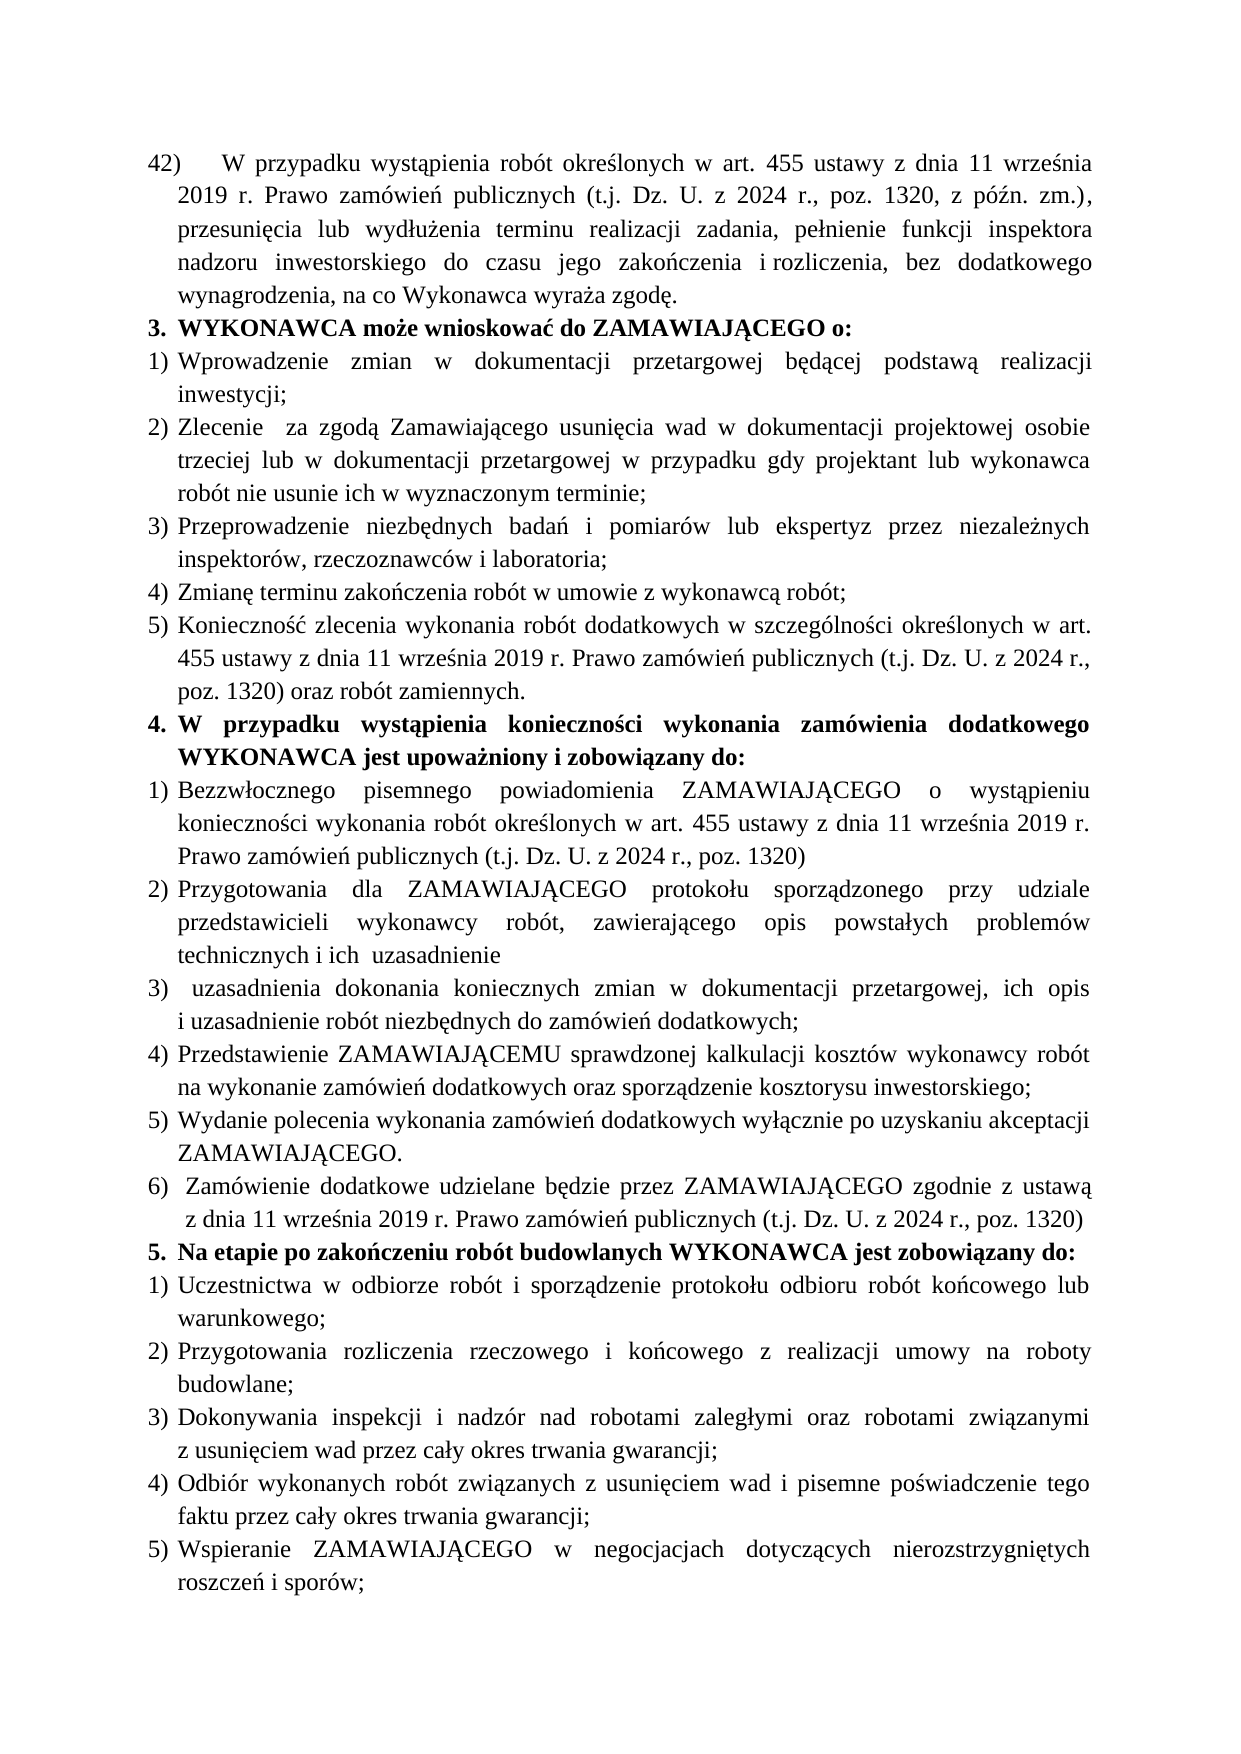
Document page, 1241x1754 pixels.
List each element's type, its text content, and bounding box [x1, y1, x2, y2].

list uzasadnienia dokonania koniecznych zmian w dokumentacji przetargowej, ich opis i uzasadnienie robót niezbędnych do zamówień dodatkowych; [148, 973, 1091, 1035]
list Na etapie po zakończeniu robót budowlanych WYKONAWCA jest zobowiązany do: [148, 1237, 1093, 1266]
list Przygotowania rozliczenia rzeczowego i końcowego z realizacji umowy na roboty budowlane; [148, 1336, 1093, 1398]
list Wydanie polecenia wykonania zamówień dodatkowych wyłącznie po uzyskaniu akceptacji ZAMAWIAJĄCEGO. [148, 1105, 1091, 1167]
list W przypadku wystąpienia konieczności wykonania zamówienia dodatkowego WYKONAWCA jest upoważniony i zobowiązany do: [148, 709, 1091, 771]
list Wprowadzenie zmian w dokumentacji przetargowej będącej podstawą realizacji inwestycji; [148, 346, 1093, 407]
list Przeprowadzenie niezbędnych badań i pomiarów lub ekspertyz przez niezależnych inspektorów, rzeczoznawców i laboratoria; [148, 511, 1091, 573]
list Odbiór wykonanych robót związanych z usunięciem wad i pisemne poświadczenie tego faktu przez cały okres trwania gwarancji; [148, 1468, 1091, 1530]
list Dokonywania inspekcji i nadzór nad robotami zaległymi oraz robotami związanymi z usunięciem wad przez cały okres trwania gwarancji; [148, 1402, 1091, 1464]
list Uczestnictwa w odbiorze robót i sporządzenie protokołu odbioru robót końcowego lub warunkowego; [148, 1270, 1091, 1332]
list Konieczność zlecenia wykonania robót dodatkowych w szczególności określonych w art. 455 ustawy z dnia 11 września 2019 r. Prawo zamówień publicznych (t.j. Dz. U. z 2024 r., poz. 1320) oraz robót zamiennych. [148, 610, 1093, 705]
list Bezzwłocznego pisemnego powiadomienia ZAMAWIAJĄCEGO o wystąpieniu konieczności wykonania robót określonych w art. 455 ustawy z dnia 11 września 2019 r. Prawo zamówień publicznych (t.j. Dz. U. z 2024 r., poz. 1320) [148, 775, 1091, 870]
list Przedstawienie ZAMAWIAJĄCEMU sprawdzonej kalkulacji kosztów wykonawcy robót na wykonanie zamówień dodatkowych oraz sporządzenie kosztorysu inwestorskiego; [148, 1039, 1091, 1101]
list Wspieranie ZAMAWIAJĄCEGO w negocjacjach dotyczących nierozstrzygniętych roszczeń i sporów; [148, 1534, 1091, 1596]
list Zlecenie za zgodą Zamawiającego usunięcia wad w dokumentacji projektowej osobie trzeciej lub w dokumentacji przetargowej w przypadku gdy projektant lub wykonawca robót nie usunie ich w wyznaczonym terminie; [148, 412, 1091, 507]
list WYKONAWCA może wnioskować do ZAMAWIAJĄCEGO o: [148, 313, 1093, 341]
list Zmianę terminu zakończenia robót w umowie z wykonawcą robót; [148, 577, 1091, 606]
list W przypadku wystąpienia robót określonych w art. 455 ustawy z dnia 11 września 2019 r. Prawo zamówień publicznych (t.j. Dz. U. z 2024 r., poz. 1320, z późn. zm.), przesunięcia lub wydłużenia terminu realizacji zadania, pełnienie funkcji inspektora nadzoru inwestorskiego do czasu jego zakończenia i rozliczenia, bez dodatkowego wynagrodzenia, na co Wykonawca wyraża zgodę. [148, 148, 1093, 308]
list Przygotowania dla ZAMAWIAJĄCEGO protokołu sporządzonego przy udziale przedstawicieli wykonawcy robót, zawierającego opis powstałych problemów technicznych i ich uzasadnienie [148, 874, 1091, 969]
list Zamówienie dodatkowe udzielane będzie przez ZAMAWIAJĄCEGO zgodnie z ustawą z dnia 11 września 2019 r. Prawo zamówień publicznych (t.j. Dz. U. z 2024 r., poz. 1320) [148, 1171, 1093, 1233]
